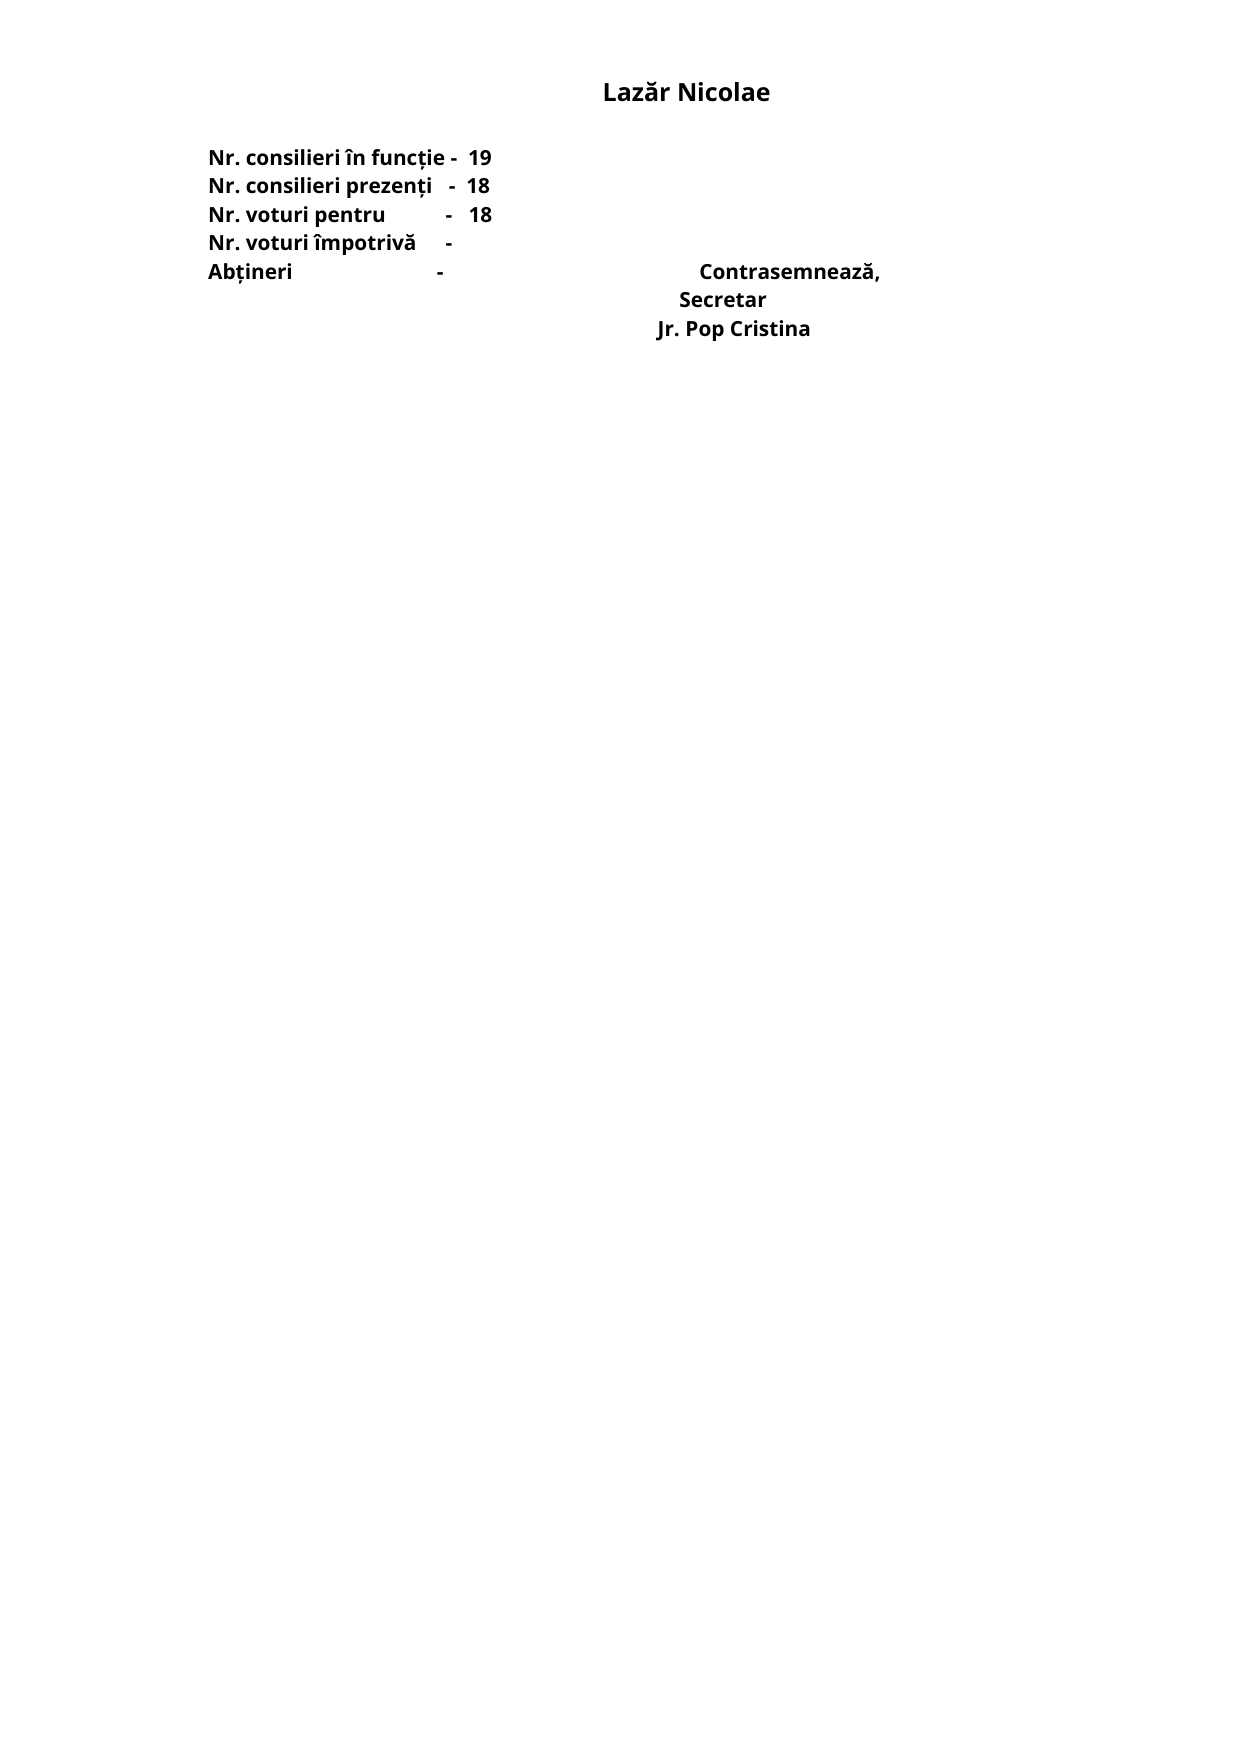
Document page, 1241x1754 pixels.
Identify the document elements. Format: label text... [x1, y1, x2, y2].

text Nr. consilieri în funcţie - 19 [134, 143, 1165, 172]
text Nr. voturi împotrivă - [134, 228, 1165, 257]
text Nr. voturi pentru - 18 [134, 200, 1165, 228]
text Secretar [134, 285, 1165, 314]
text Abţineri - Contrasemnează, [134, 257, 1165, 285]
text Jr. Pop Cristina [134, 314, 1165, 342]
text Nr. consilieri prezenţi - 18 [134, 172, 1165, 200]
text Lazăr Nicolae [134, 75, 1165, 109]
